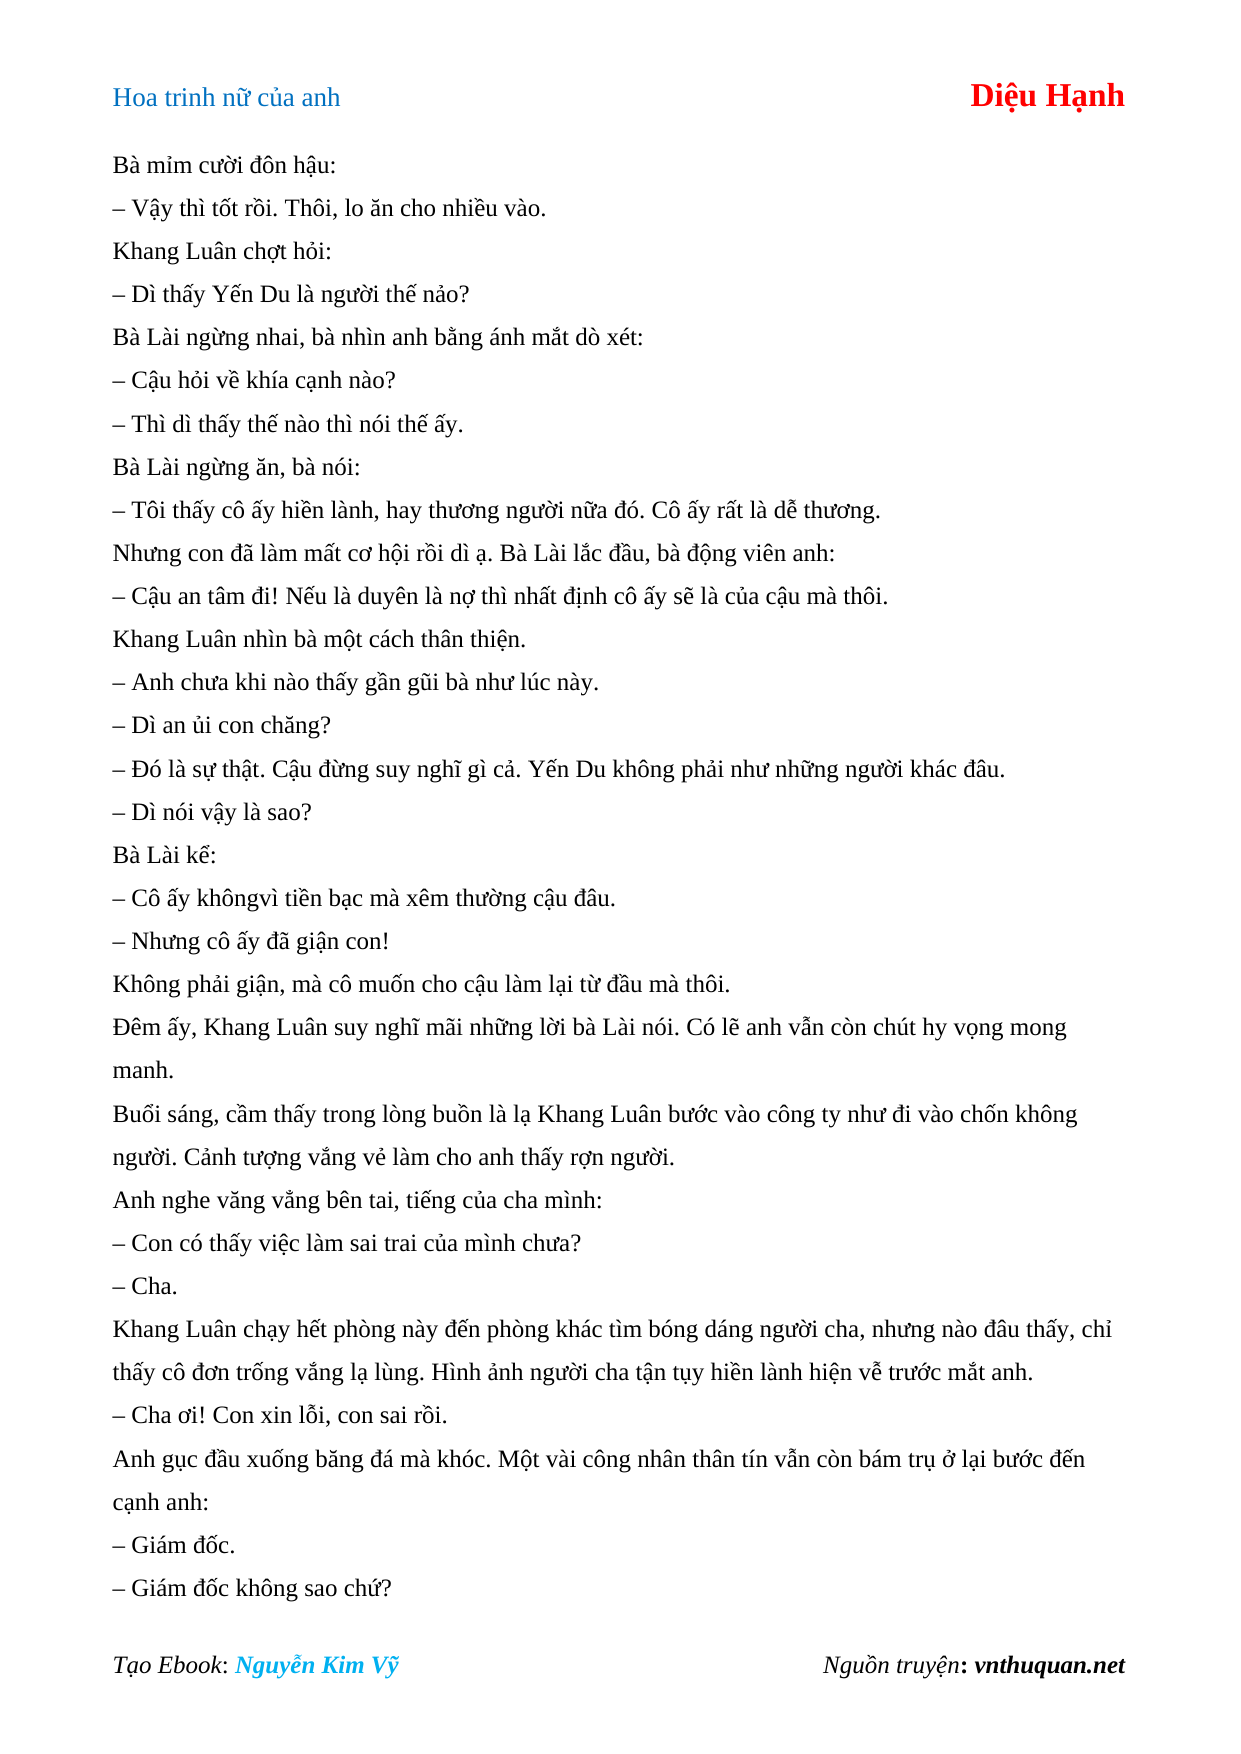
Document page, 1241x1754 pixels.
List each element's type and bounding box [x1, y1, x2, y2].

text [112, 150, 1128, 1602]
